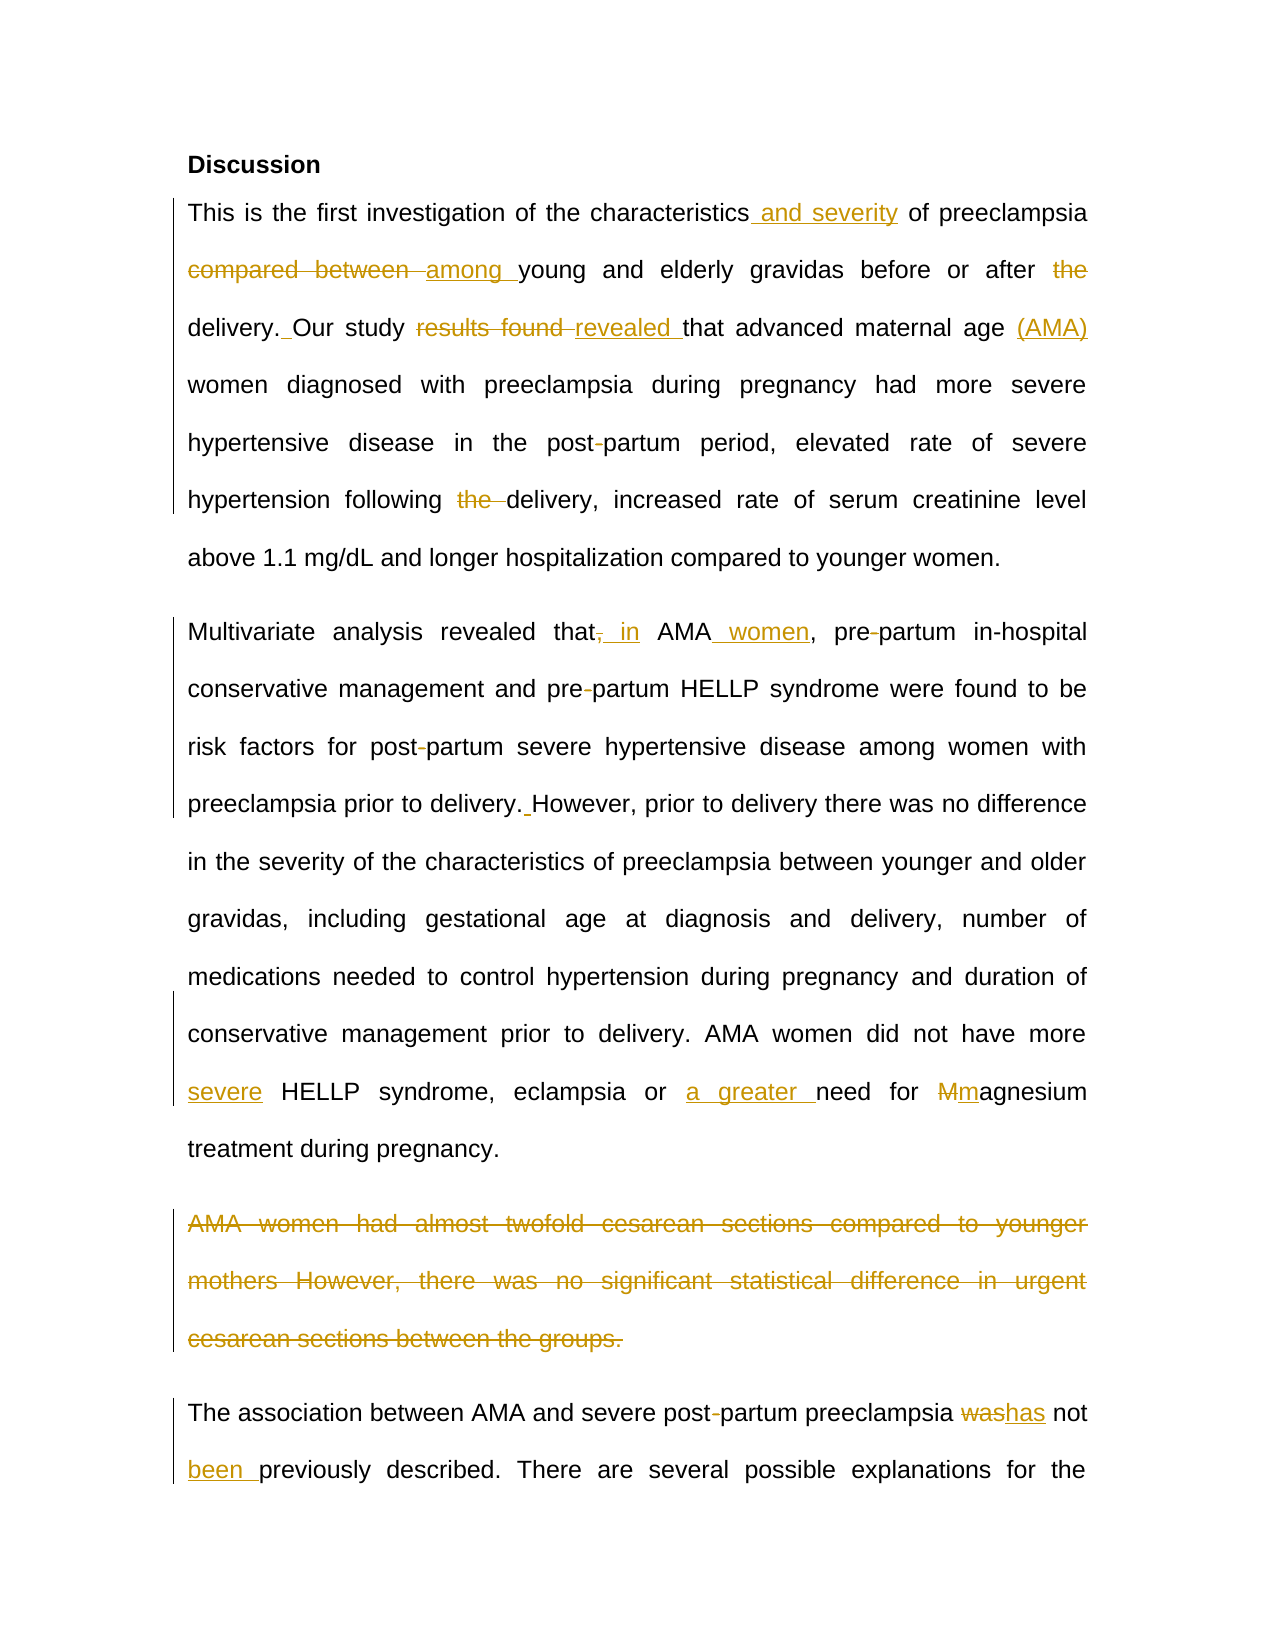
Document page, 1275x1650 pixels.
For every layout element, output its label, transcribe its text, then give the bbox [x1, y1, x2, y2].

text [187, 1398, 1087, 1484]
text Discussion [187, 150, 1087, 179]
text This is the first investigation of the characteristics of preeclampsia young and elderly gravidas before or after delivery.Our study that advanced maternal age women diagnosed with preeclampsia during pregnancy had more severe hypertensive disease in the postpartum period, elevated rate of severe hypertension following delivery, increased rate of serum creatinine level above 1.1 mg/dL and longer hospitalization compared to younger women. [187, 198, 1087, 571]
text Multivariate analysis revealed that AMA, prepartum in-hospital conservative management and prepartum HELLP syndrome were found to be risk factors for postpartum severe hypertensive disease among women with preeclampsia prior to delivery.However, prior to delivery there was no difference in the severity of the characteristics of preeclampsia between younger and older gravidas, including gestational age at diagnosis and delivery, number of medications needed to control hypertension during pregnancy and duration of conservative management prior to delivery. AMA women did not have more HELLP syndrome, eclampsia or need for agnesium treatment during pregnancy. [187, 617, 1087, 1163]
